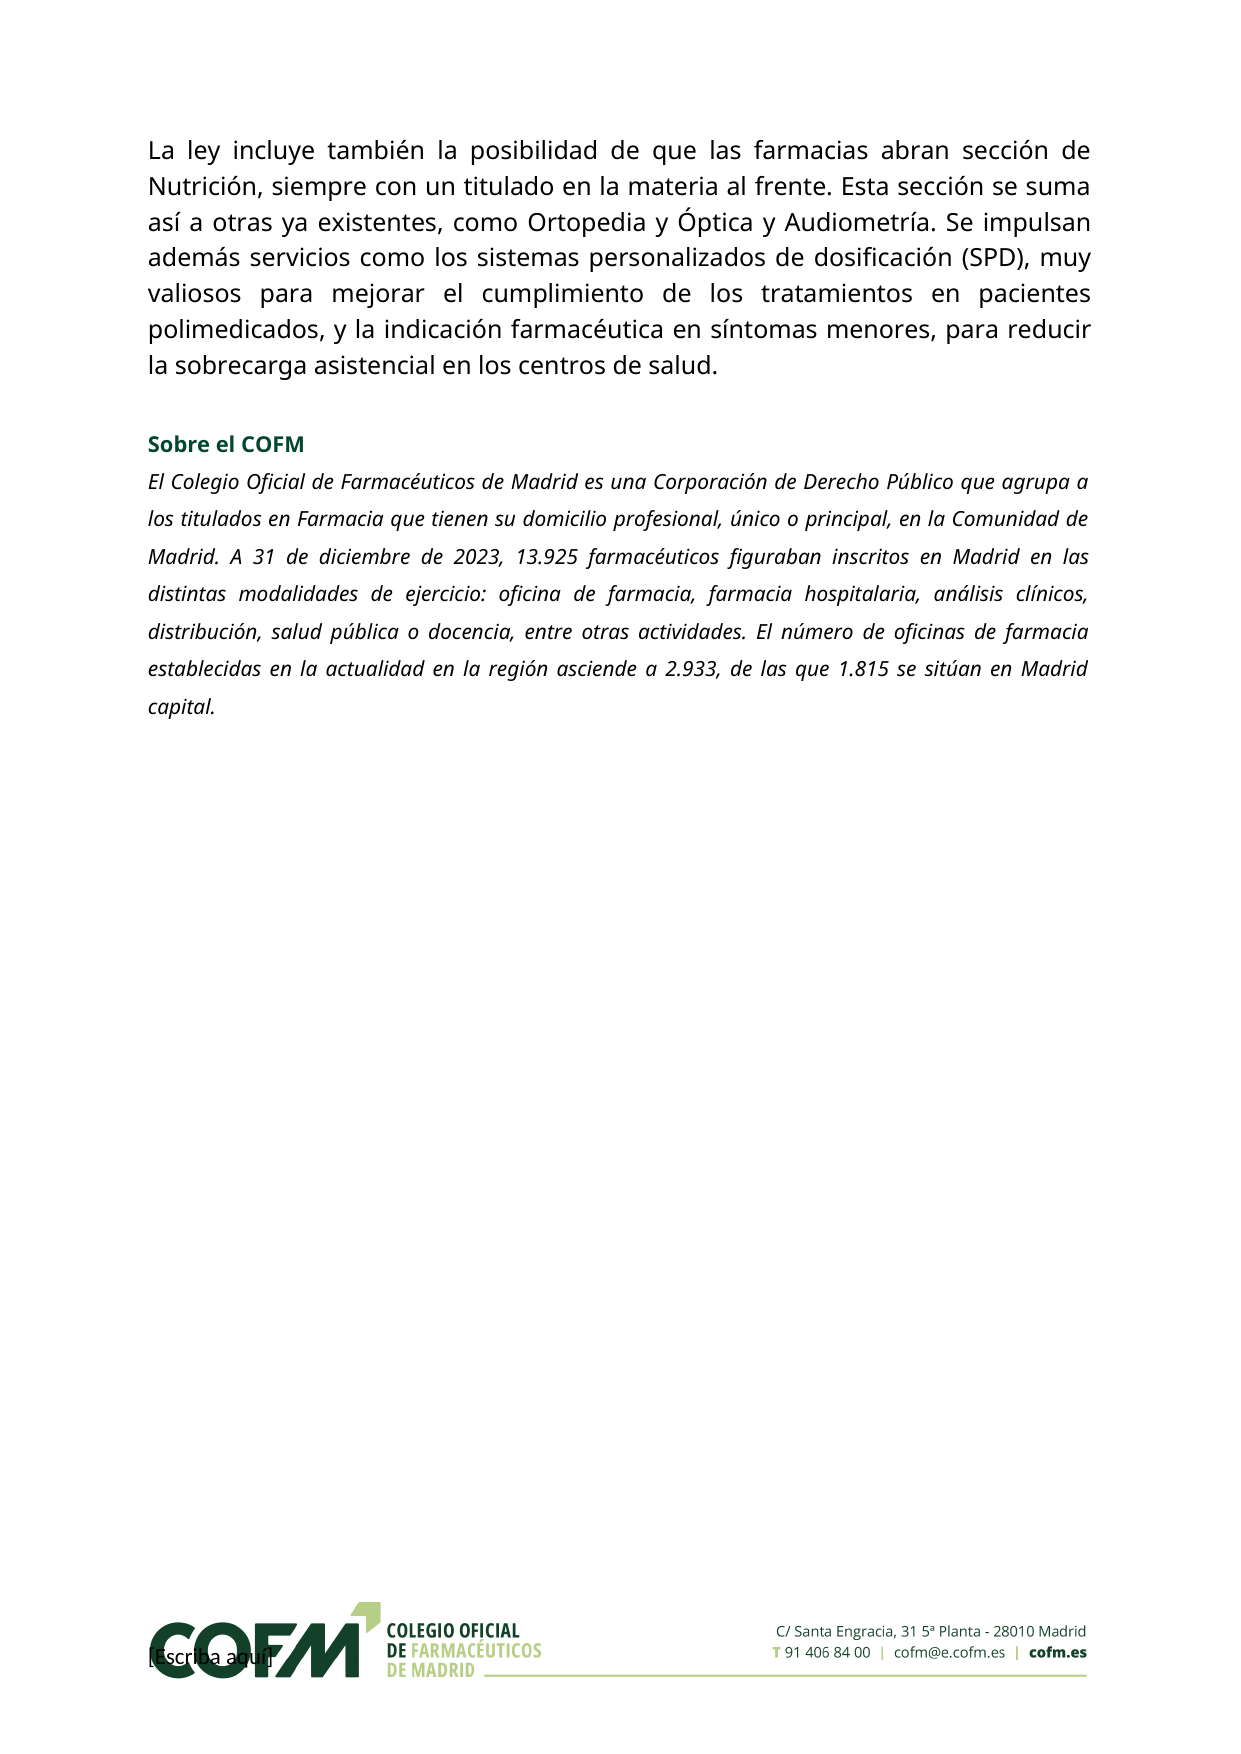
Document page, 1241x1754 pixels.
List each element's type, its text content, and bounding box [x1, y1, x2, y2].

text La ley incluye también la posibilidad de que las farmacias abran sección de Nutrición, siempre con un titulado en la materia al frente. Esta sección se suma así a otras ya existentes, como Ortopedia y Óptica y Audiometría. Se impulsan además servicios como los sistemas personalizados de dosificación (SPD), muy valiosos para mejorar el cumplimiento de los tratamientos en pacientes polimedicados, y la indicación farmacéutica en síntomas menores, para reducir la sobrecarga asistencial en los centros de salud. [148, 133, 1092, 381]
picture [2, 1493, 1234, 1754]
text Sobre el COFM [148, 429, 1092, 459]
text El Colegio Oficial de Farmacéuticos de Madrid es una Corporación de Derecho Público que agrupa a los titulados en Farmacia que tienen su domicilio profesional, único o principal, en la Comunidad de Madrid. A 31 de diciembre de 2023, 13.925 farmacéuticos figuraban inscritos en Madrid en las distintas modalidades de ejercicio: oficina de farmacia, farmacia hospitalaria, análisis clínicos, distribución, salud pública o docencia, entre otras actividades. El número de oficinas de farmacia establecidas en la actualidad en la región asciende a 2.933, de las que 1.815 se sitúan en Madrid capital. [148, 459, 1092, 722]
